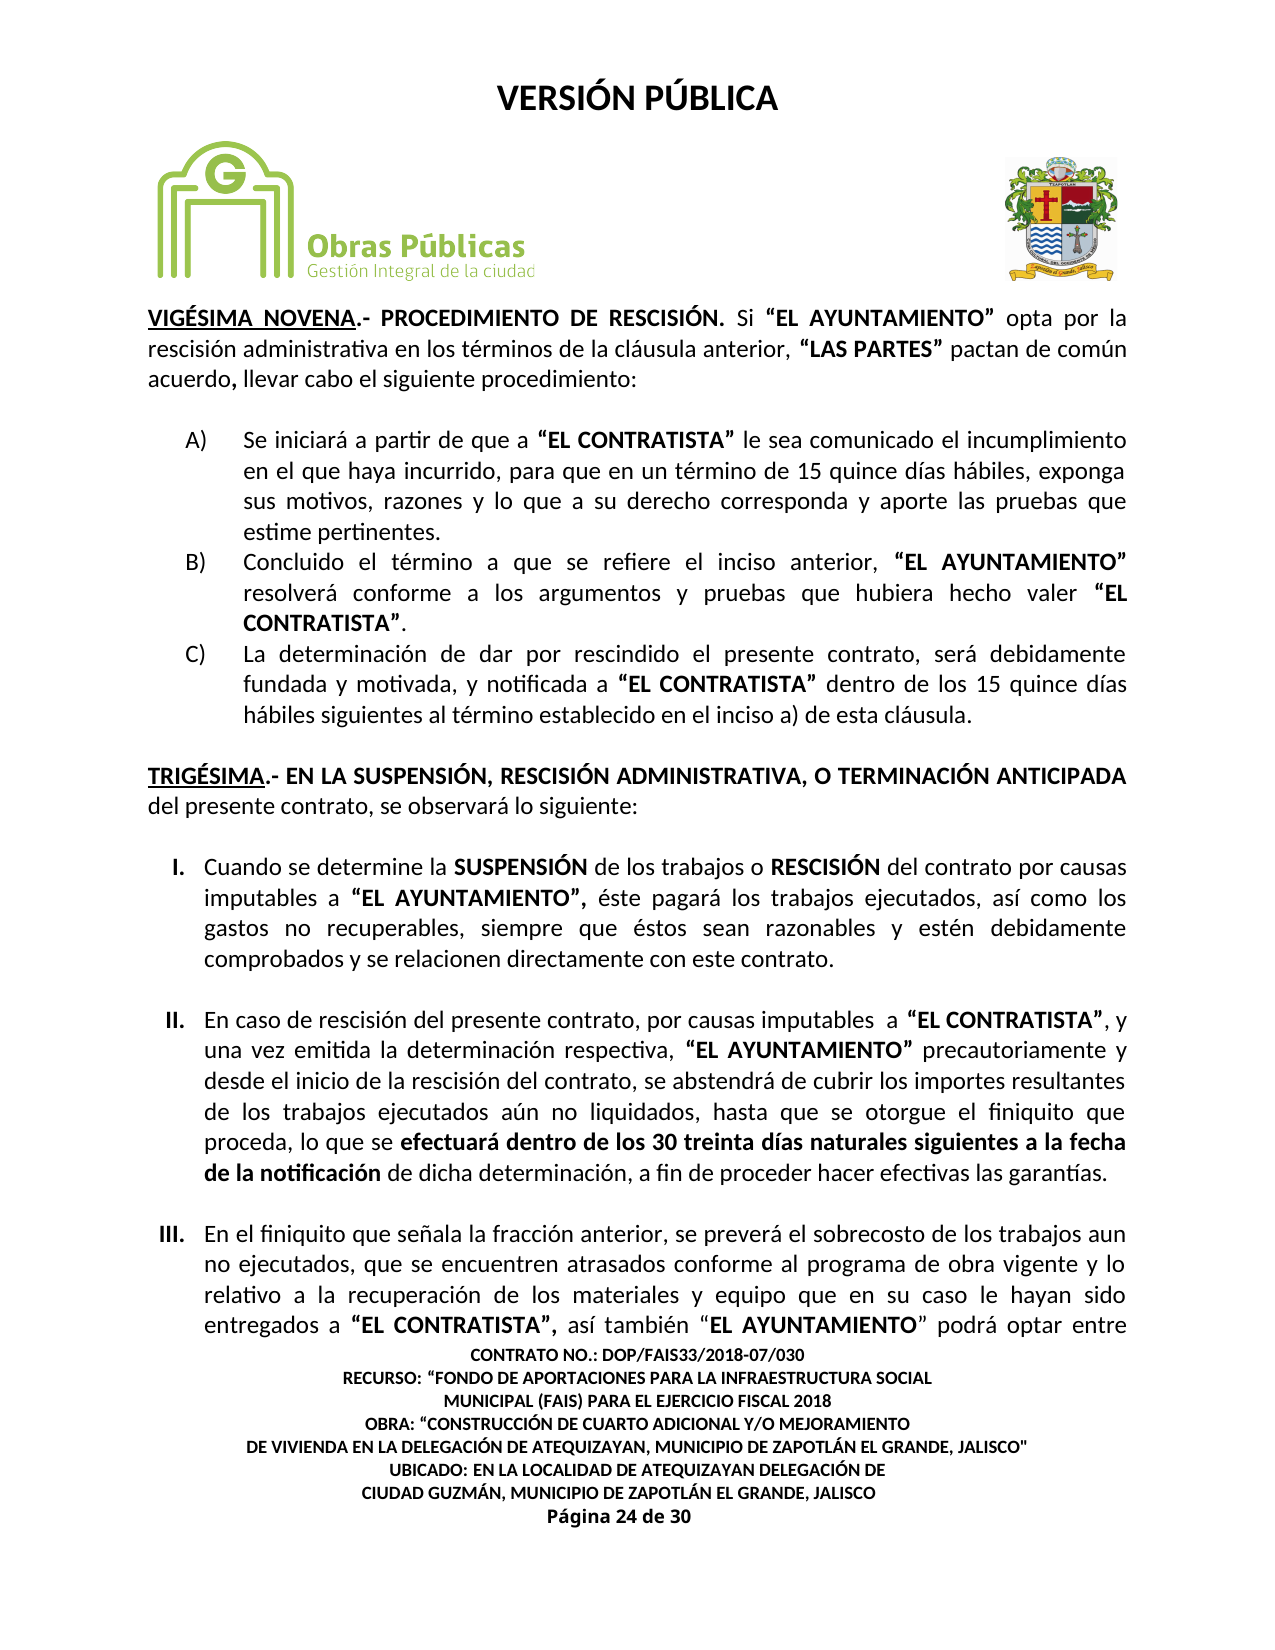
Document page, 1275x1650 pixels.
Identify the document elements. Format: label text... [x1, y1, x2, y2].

list La determinación de dar por rescindido el presente contrato, será debidamente fundada y motivada, y notificada a “EL CONTRATISTA” dentro de los 15 quince días hábiles siguientes al término establecido en el inciso a) de esta cláusula. [185, 638, 1127, 729]
text VIGÉSIMA NOVENA.- PROCEDIMIENTO DE RESCISIÓN. Si “EL AYUNTAMIENTO” opta por la rescisión administrativa en los términos de la cláusula anterior, “LAS PARTES” pactan de común acuerdo, llevar cabo el siguiente procedimiento: [148, 302, 1127, 394]
picture [157, 141, 535, 281]
list En caso de rescisión del presente contrato, por causas imputables a “EL CONTRATISTA”, y una vez emitida la determinación respectiva, “EL AYUNTAMIENTO” precautoriamente y desde el inicio de la rescisión del contrato, se abstendrá de cubrir los importes resultantes de los trabajos ejecutados aún no liquidados, hasta que se otorgue el finiquito que proceda, lo que se efectuará dentro de los 30 treinta días naturales siguientes a la fecha de la notificación de dicha determinación, a fin de proceder hacer efectivas las garantías. [185, 1004, 1127, 1187]
list Concluido el término a que se refiere el inciso anterior, “EL AYUNTAMIENTO” resolverá conforme a los argumentos y pruebas que hubiera hecho valer “EL CONTRATISTA”. [185, 546, 1127, 638]
text TRIGÉSIMA.- EN LA SUSPENSIÓN, RESCISIÓN ADMINISTRATIVA, O TERMINACIÓN ANTICIPADA del presente contrato, se observará lo siguiente: [148, 760, 1127, 821]
list Se iniciará a partir de que a “EL CONTRATISTA” le sea comunicado el incumplimiento en el que haya incurrido, para que en un término de 15 quince días hábiles, exponga sus motivos, razones y lo que a su derecho corresponda y aporte las pruebas que estime pertinentes. [185, 424, 1127, 546]
picture [1005, 157, 1118, 281]
list Cuando se determine la SUSPENSIÓN de los trabajos o RESCISIÓN del contrato por causas imputables a “EL AYUNTAMIENTO”, éste pagará los trabajos ejecutados, así como los gastos no recuperables, siempre que éstos sean razonables y estén debidamente comprobados y se relacionen directamente con este contrato. [185, 852, 1127, 974]
